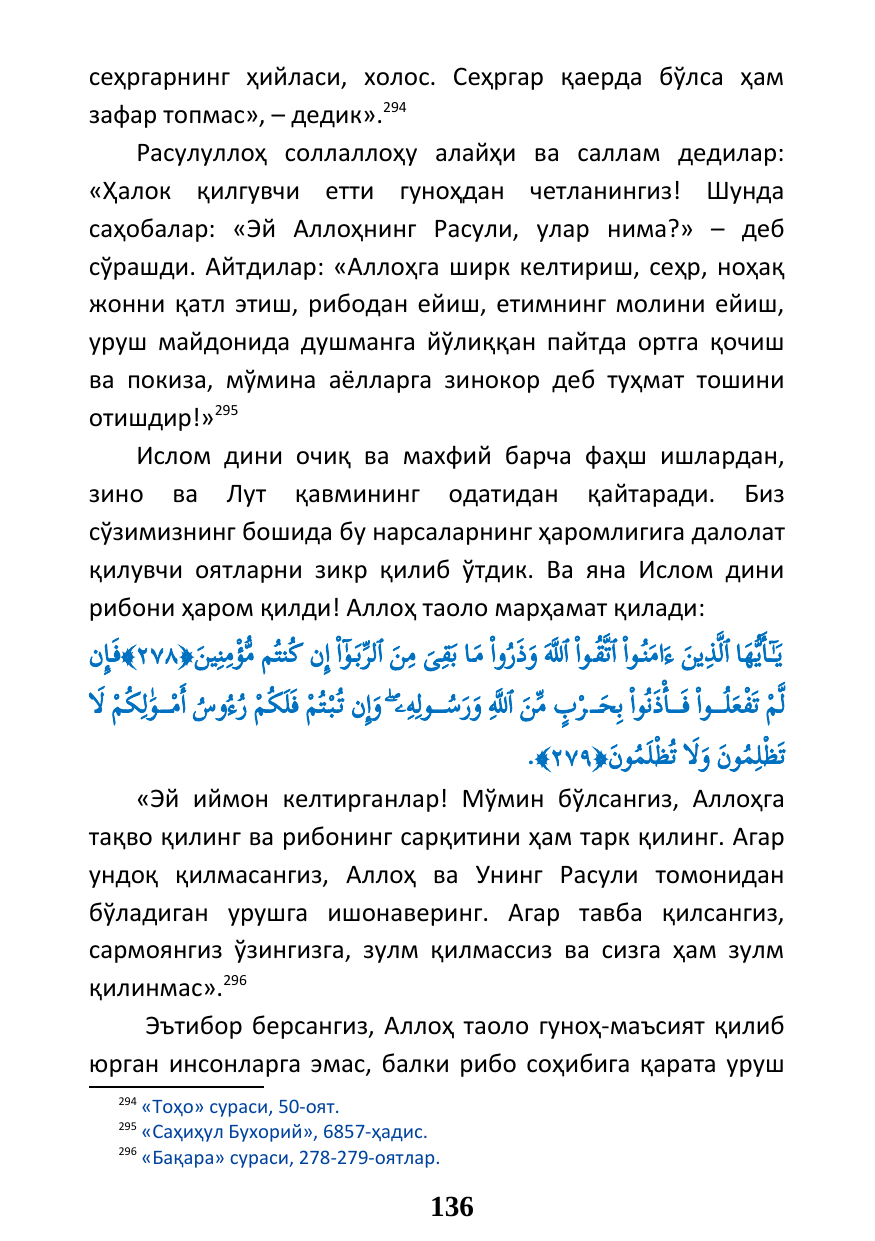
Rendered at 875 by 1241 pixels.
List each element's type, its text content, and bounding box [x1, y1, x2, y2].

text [89, 59, 785, 130]
text Ислом дини очиқ ва махфий барча фаҳш ишлардан, зино ва Лут қавмининг одатидан қайтаради. Биз сўзимизнинг бошида бу нарсаларнинг ҳаромлигига далолат қилувчи оятларни зикр қилиб ўтдик. Ва яна Ислом дини рибони ҳаром қилди! Аллоҳ таоло марҳамат қилади: [89, 438, 785, 623]
text Расулуллоҳ соллаллоҳу алайҳи ва саллам дедилар: «Ҳалок қилгувчи етти гуноҳдан четланингиз! Шунда саҳобалар: «Эй Аллоҳнинг Расули, улар нима?» – деб сўрашди. Айтдилар: «Аллоҳга ширк келтириш, сеҳр, ноҳақ жонни қатл этиш, рибодан ейиш, етимнинг молини ейиш, уруш майдонида душманга йўлиққан пайтда ортга қочиш ва покиза, мўмина аёлларга зинокор деб туҳмат тошини отишдир!» [89, 135, 785, 433]
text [89, 1008, 785, 1079]
text «Эй иймон келтирганлар! Мўмин бўлсангиз, Аллоҳга тақво қилинг ва рибонинг сарқитини ҳам тарк қилинг. Агар ундоқ қилмасангиз, Аллоҳ ва Унинг Расули томонидан бўладиган урушга ишонаверинг. Агар тавба қилсангиз, сармоянгиз ўзингизга, зулм қилмассиз ва сизга ҳам зулм қилинмас». [89, 781, 785, 1003]
text يَـٰٓأَيُّهَا ٱلَّذِينَ ءَامَنُوا۟ ٱتَّقُوا۟ ٱللَّهَ وَذَرُوا۟ مَا بَقِىَ مِنَ ٱلرِّبَوٰٓا۟ إِن كُنتُم مُّؤْمِنِينَ﴿٢٧٨﴾فَإِن لَّمْ تَفْعَلُوا۟ فَأْذَنُوا۟ بِحَرْبٍ مِّنَ ٱللَّهِ وَرَسُولِهِۦ ۖ وَإِن تُبْتُمْ فَلَكُمْ رُءُوسُ أَمْوَٰلِكُمْ لَا تَظْلِمُونَ وَلَا تُظْلَمُونَ﴿٢٧٩﴾. [89, 628, 785, 781]
